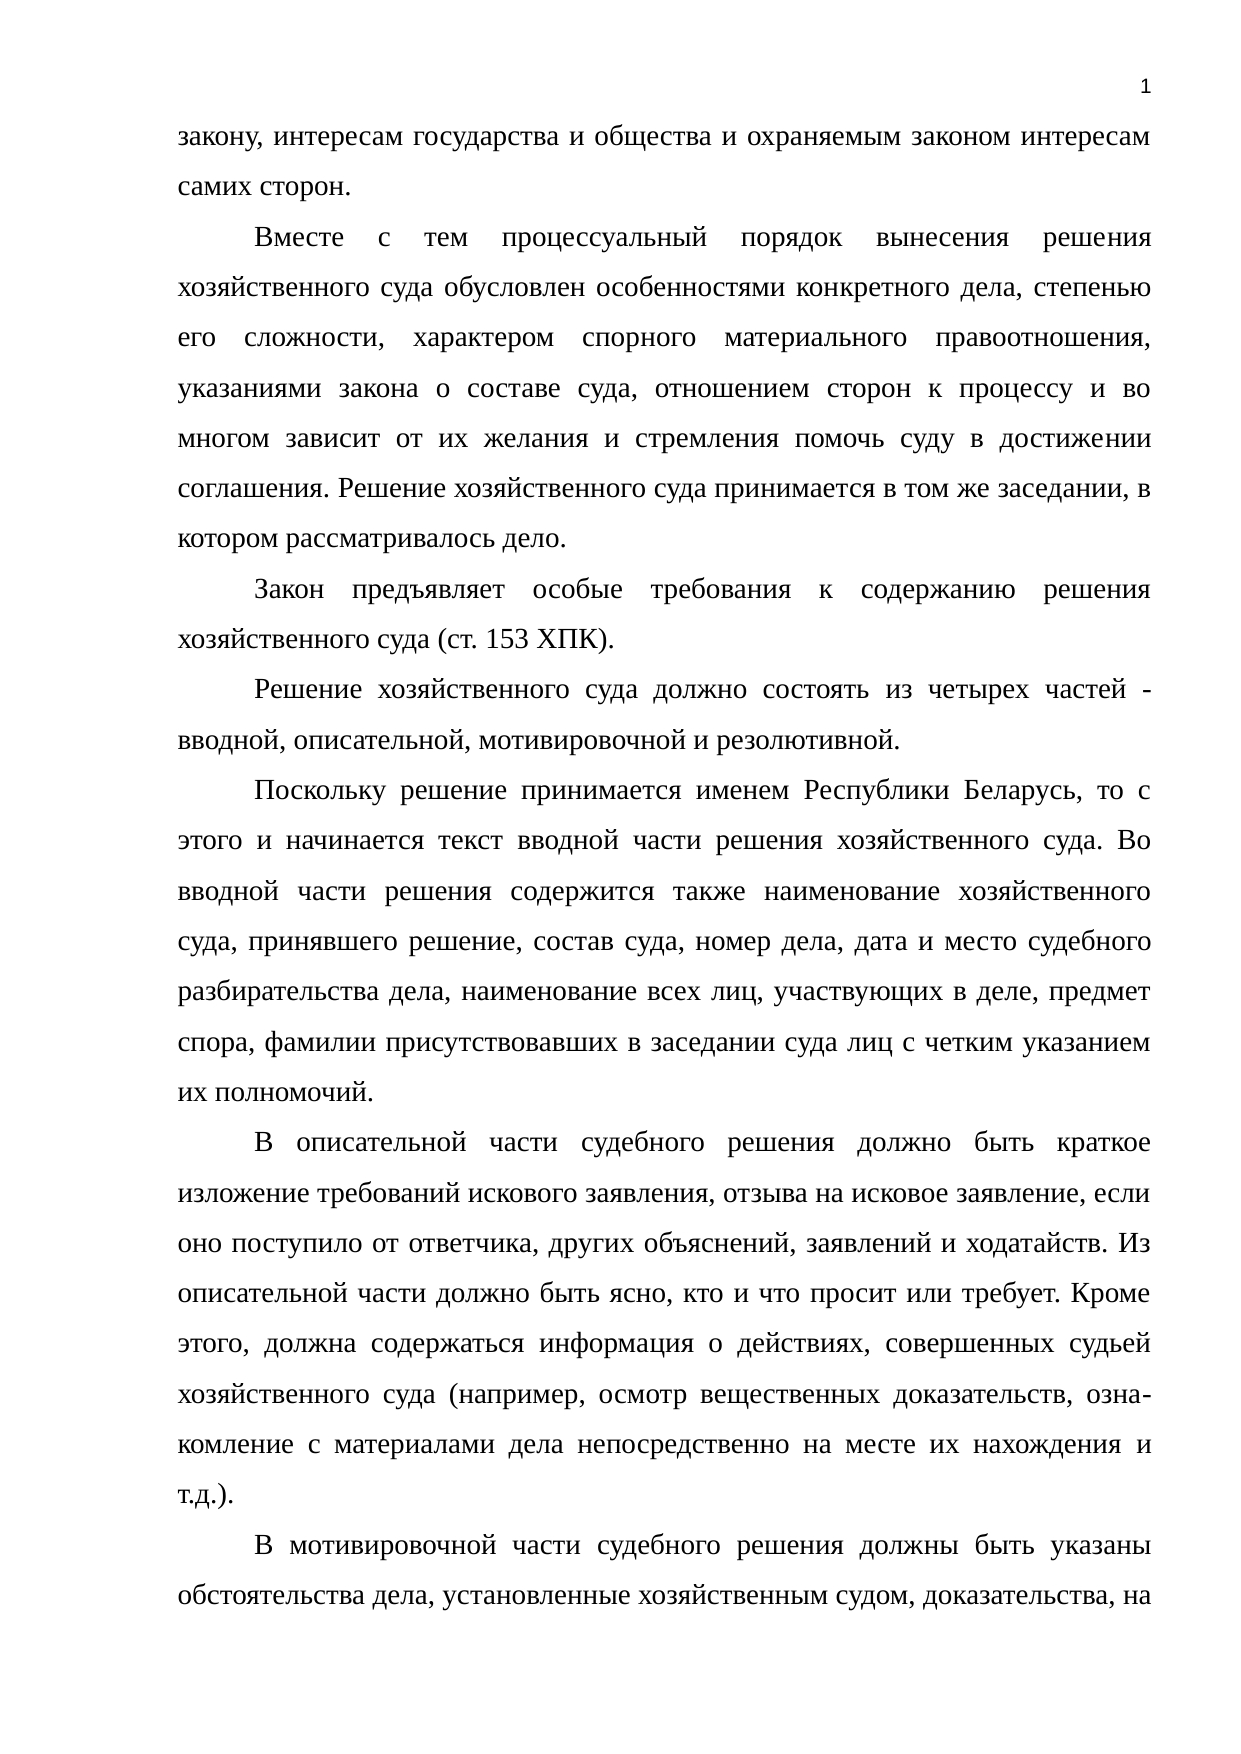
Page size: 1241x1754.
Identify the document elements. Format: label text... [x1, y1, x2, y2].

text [177, 118, 1152, 202]
text Решение хозяйственного суда должно состоять из четырех частей - вводной, описательной, мотивировочной и резолютивной. [177, 672, 1152, 755]
text Поскольку решение принимается именем Республики Беларусь, то с этого и начинается текст вводной части решения хозяйственного суда. Во вводной части решения содержится также наименование хозяйственного суда, принявшего решение, состав суда, номер дела, дата и место судебного разбирательства дела, наименование всех лиц, участвующих в деле, предмет спора, фамилии присутствовавших в заседании суда лиц с четким указанием их полномочий. [177, 772, 1152, 1108]
text Закон предъявляет особые требования к содержанию решения хозяйственного суда (ст. 153 ХПК). [177, 571, 1152, 655]
text В описательной части судебного решения должно быть краткое изложение требований искового заявления, отзыва на исковое заявление, если оно поступило от ответчика, других объяснений, заявлений и ходатайств. Из описательной части должно быть ясно, кто и что просит или требует. Кроме этого, должна содержаться информация о действиях, совершенных судьей хозяйственного суда (например, осмотр вещественных доказательств, ознакомление с материалами дела непосредственно на месте их нахождения и т.д.). [177, 1124, 1152, 1510]
text Вместе с тем процессуальный порядок вынесения решения хозяйственного суда обусловлен особенностями конкретного дела, степенью его сложности, характером спорного материального правоотношения, указаниями закона о составе суда, отношением сторон к процессу и во многом зависит от их желания и стремления помочь суду в достижении соглашения. Решение хозяйственного суда принимается в том же заседании, в котором рассматривалось дело. [177, 219, 1152, 554]
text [177, 1527, 1152, 1611]
